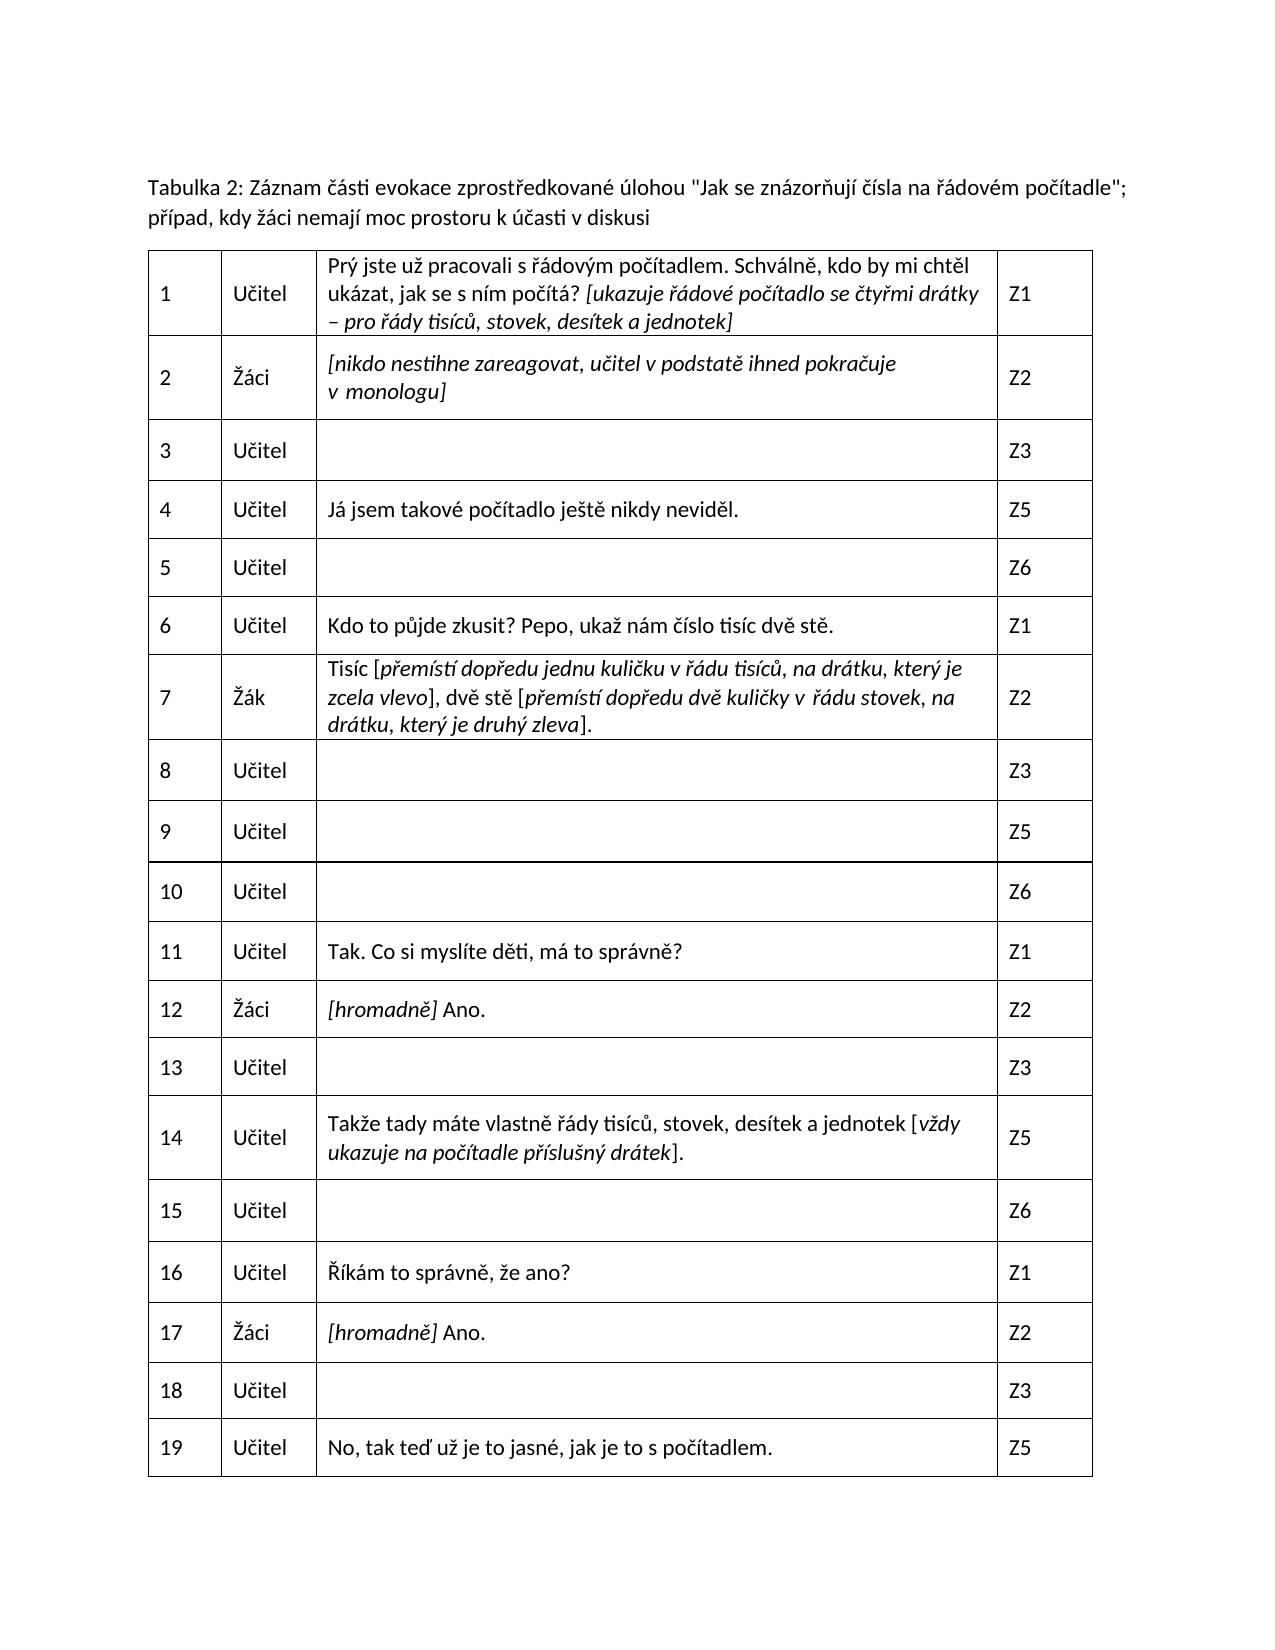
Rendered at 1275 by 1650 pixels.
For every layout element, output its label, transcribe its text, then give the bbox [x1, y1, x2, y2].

table_cell Z3 [998, 420, 1092, 480]
table_cell Z6 [998, 863, 1092, 921]
table_cell Učitel [222, 922, 316, 980]
table_cell 2 [149, 336, 221, 419]
table_cell Žáci [222, 336, 316, 419]
table_cell Z5 [998, 481, 1092, 538]
table_cell Učitel [222, 801, 316, 861]
table_cell Já jsem takové počítadlo ještě nikdy neviděl. [317, 481, 997, 538]
table_cell 5 [149, 539, 221, 596]
table_cell [317, 539, 997, 596]
table_cell Z5 [998, 1419, 1092, 1476]
table_cell [317, 801, 997, 861]
table_cell Učitel [222, 1096, 316, 1179]
table_cell Z5 [998, 801, 1092, 861]
table_cell Tisíc [přemístí dopředu jednu kuličku v řádu tisíců, na drátku, který je zcela vlevo], dvě stě [přemístí dopředu dvě kuličky v řádu stovek, na drátku, který je druhý zleva]. [317, 655, 997, 739]
table_cell Učitel [222, 1180, 316, 1241]
table_cell Tak. Co si myslíte děti, má to správně? [317, 922, 997, 980]
table_cell Učitel [222, 539, 316, 596]
table_cell Žák [222, 655, 316, 739]
table_cell 11 [149, 922, 221, 980]
table_cell Učitel [222, 863, 316, 921]
table_cell Učitel [222, 420, 316, 480]
table_cell [hromadně] Ano. [317, 981, 997, 1037]
table_cell Z1 [998, 1242, 1092, 1302]
table_cell [317, 863, 997, 921]
table_cell 17 [149, 1303, 221, 1362]
table_cell [317, 1038, 997, 1095]
table_cell 6 [149, 597, 221, 653]
table_cell Z3 [998, 1038, 1092, 1095]
table_cell 12 [149, 981, 221, 1037]
table_cell 19 [149, 1419, 221, 1476]
table_header Učitel [222, 251, 316, 335]
table_cell Učitel [222, 1363, 316, 1418]
table_header Z1 [998, 251, 1092, 335]
table_cell Žáci [222, 981, 316, 1037]
table_cell [nikdo nestihne zareagovat, učitel v podstatě ihned pokračuje v monologu] [317, 336, 997, 419]
table_cell Z6 [998, 539, 1092, 596]
table_cell Učitel [222, 1419, 316, 1476]
table_cell 4 [149, 481, 221, 538]
table_cell Z1 [998, 922, 1092, 980]
table_cell 9 [149, 801, 221, 861]
table_cell [317, 1363, 997, 1418]
table_cell Z1 [998, 597, 1092, 653]
table_cell 15 [149, 1180, 221, 1241]
table_cell Z3 [998, 740, 1092, 800]
table_cell 3 [149, 420, 221, 480]
table_cell Učitel [222, 1242, 316, 1302]
table_cell Učitel [222, 1038, 316, 1095]
table_cell Z5 [998, 1096, 1092, 1179]
table_cell Kdo to půjde zkusit? Pepo, ukaž nám číslo tisíc dvě stě. [317, 597, 997, 653]
table_cell Učitel [222, 481, 316, 538]
table_cell 10 [149, 863, 221, 921]
table_header 1 [149, 251, 221, 335]
table_cell Z2 [998, 981, 1092, 1037]
table_cell [317, 1180, 997, 1241]
table_cell [317, 740, 997, 800]
table_header Prý jste už pracovali s řádovým počítadlem. Schválně, kdo by mi chtěl ukázat, jak se s ním počítá? [ukazuje řádové počítadlo se čtyřmi drátky – pro řády tisíců, stovek, desítek a jednotek] [317, 251, 997, 335]
table_cell [hromadně] Ano. [317, 1303, 997, 1362]
table_cell 7 [149, 655, 221, 739]
table_cell Z2 [998, 1303, 1092, 1362]
table_cell Z2 [998, 336, 1092, 419]
table_cell Říkám to správně, že ano? [317, 1242, 997, 1302]
table_cell 13 [149, 1038, 221, 1095]
table_cell 8 [149, 740, 221, 800]
table_cell 18 [149, 1363, 221, 1418]
table_cell Učitel [222, 740, 316, 800]
table_cell No, tak teď už je to jasné, jak je to s počítadlem. [317, 1419, 997, 1476]
table_cell Z6 [998, 1180, 1092, 1241]
table_cell [317, 420, 997, 480]
table_cell Takže tady máte vlastně řády tisíců, stovek, desítek a jednotek [vždy ukazuje na počítadle příslušný drátek]. [317, 1096, 997, 1179]
table_cell Z3 [998, 1363, 1092, 1418]
table_cell Žáci [222, 1303, 316, 1362]
text Tabulka 2: Záznam části evokace zprostředkované úlohou "Jak se znázorňují čísla na řádovém počítadle"; případ, kdy žáci nemají moc prostoru k účasti v diskusi [148, 173, 1127, 231]
table_cell 16 [149, 1242, 221, 1302]
table_cell Učitel [222, 597, 316, 653]
table_cell Z2 [998, 655, 1092, 739]
table_cell 14 [149, 1096, 221, 1179]
